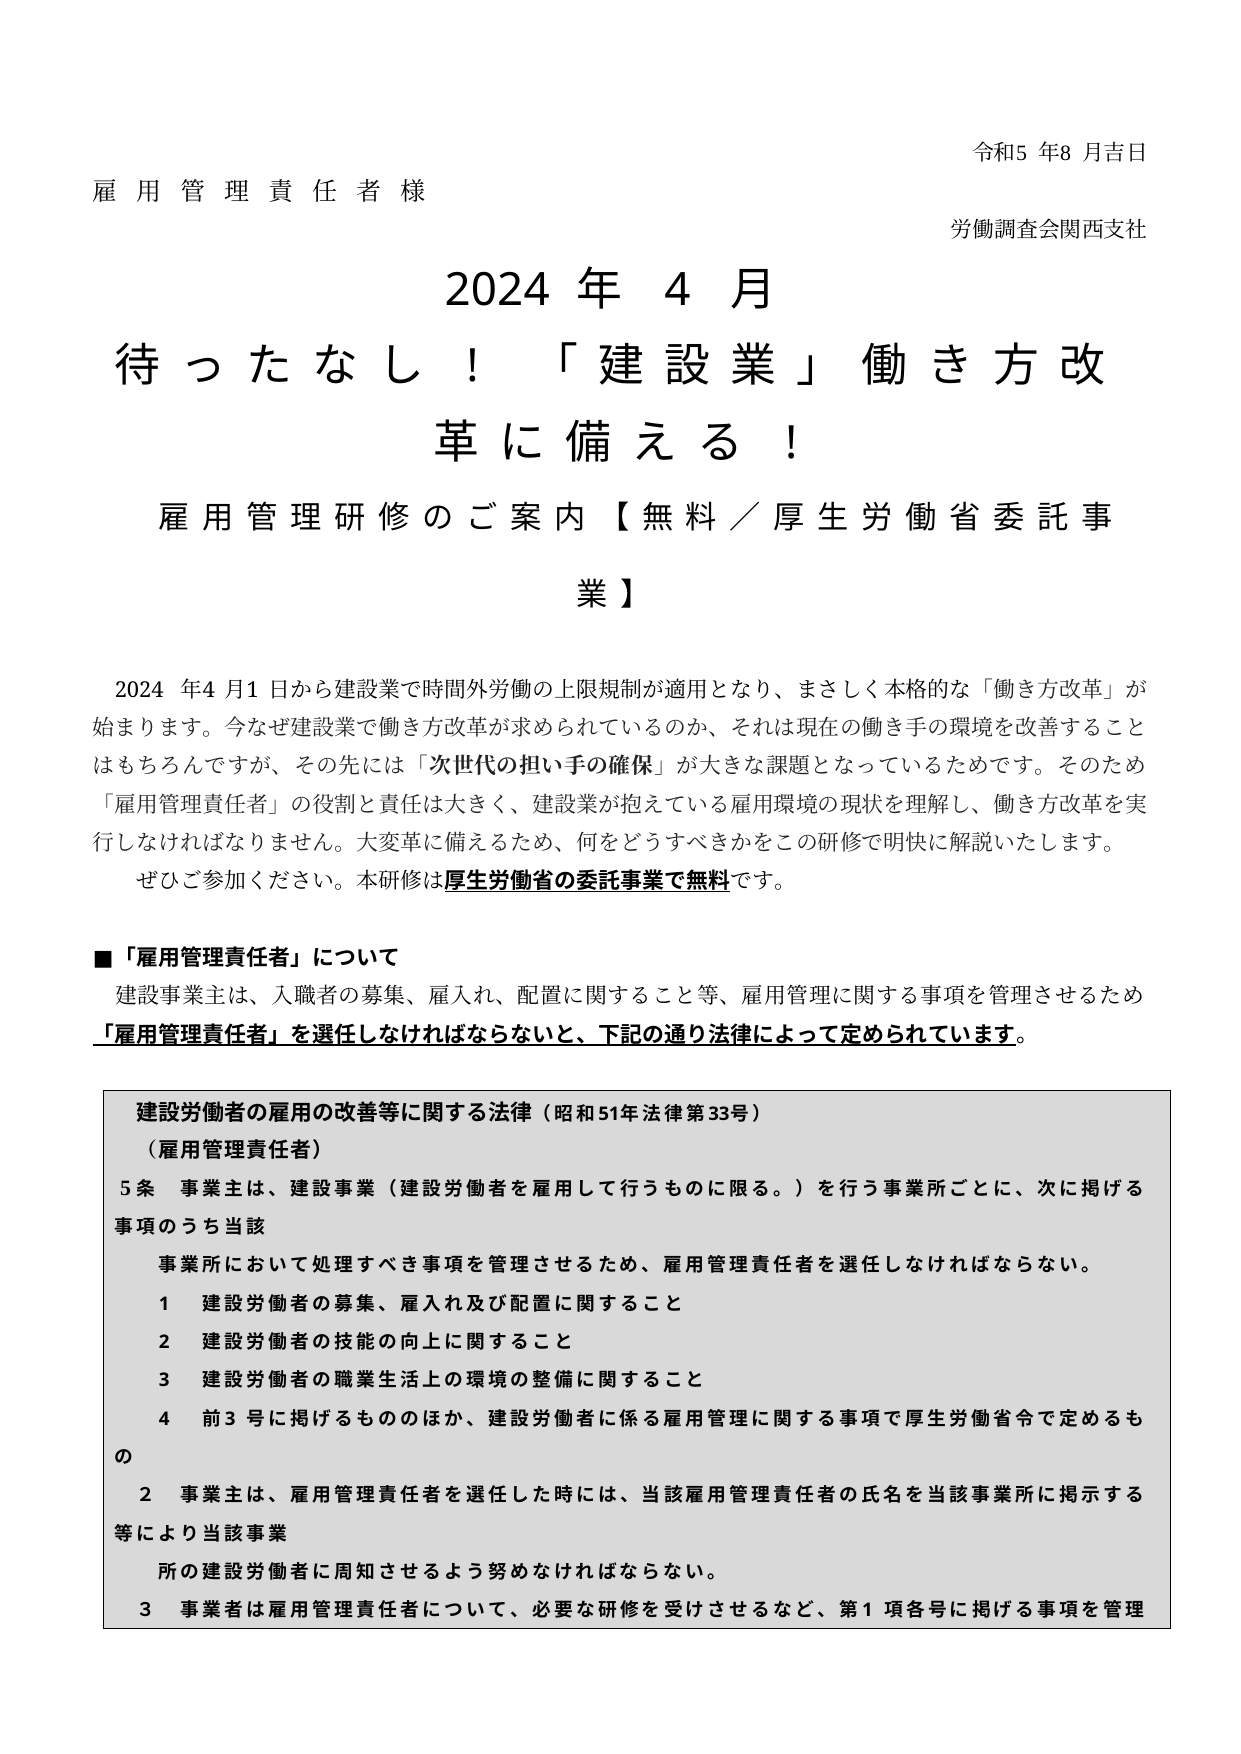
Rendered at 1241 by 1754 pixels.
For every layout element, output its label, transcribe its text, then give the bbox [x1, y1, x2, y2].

text 2024年4月1日から建設業で時間外労働の上限規制が適用となり、まさしく本格的な「働き方改革」が始まります。今なぜ建設業で働き方改革が求められているのか、それは現在の働き手の環境を改善することはもちろんですが、その先には「次世代の担い手の確保」が大きな課題となっているためです。そのため「雇用管理責任者」の役割と責任は大きく、建設業が抱えている雇用環境の現状を理解し、働き方改革を実行しなければなりません。大変革に備えるため、何をどうすべきかをこの研修で明快に解説いたします。 [93, 668, 1148, 710]
text 待ったなし! 「建設業」働き方改革に備える! [93, 323, 1148, 477]
text 労働調査会関西支社 [93, 208, 1148, 247]
text 2024年4月 [93, 247, 1148, 323]
text 建設事業主は、入職者の募集、雇入れ、配置に関すること等、雇用管理に関する事項を管理させるため 「雇用管理責任者」を選任しなければならないと、下記の通り法律によって定められています。 [93, 975, 1148, 1052]
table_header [104, 1091, 1170, 1628]
text ぜひご参加ください。本研修は厚生労働省の委託事業で無料です。 [93, 860, 1148, 898]
text 2024年4月1日から建設業で時間外労働の上限規制が適用となり、まさしく本格的な「働き方改革」が始まります。今なぜ建設業で働き方改革が求められているのか、それは現在の働き手の環境を改善することはもちろんですが、その先には「次世代の担い手の確保」が大きな課題となっているためです。そのため「雇用管理責任者」の役割と責任は大きく、建設業が抱えている雇用環境の現状を理解し、働き方改革を実行しなければなりません。大変革に備えるため、何をどうすべきかをこの研修で明快に解説いたします。 [93, 742, 1148, 787]
text 雇用管理研修のご案内【無料／厚生労働省委託事業】 [93, 477, 1148, 630]
text ■「雇用管理責任者」について [93, 937, 1148, 975]
text 2024年4月1日から建設業で時間外労働の上限規制が適用となり、まさしく本格的な「働き方改革」が始まります。今なぜ建設業で働き方改革が求められているのか、それは現在の働き手の環境を改善することはもちろんですが、その先には「次世代の担い手の確保」が大きな課題となっているためです。そのため「雇用管理責任者」の役割と責任は大きく、建設業が抱えている雇用環境の現状を理解し、働き方改革を実行しなければなりません。大変革に備えるため、何をどうすべきかをこの研修で明快に解説いたします。 [93, 818, 1148, 860]
text 雇用管理責任者様 [93, 170, 1148, 208]
text 令和5年8月吉日 [93, 132, 1148, 170]
